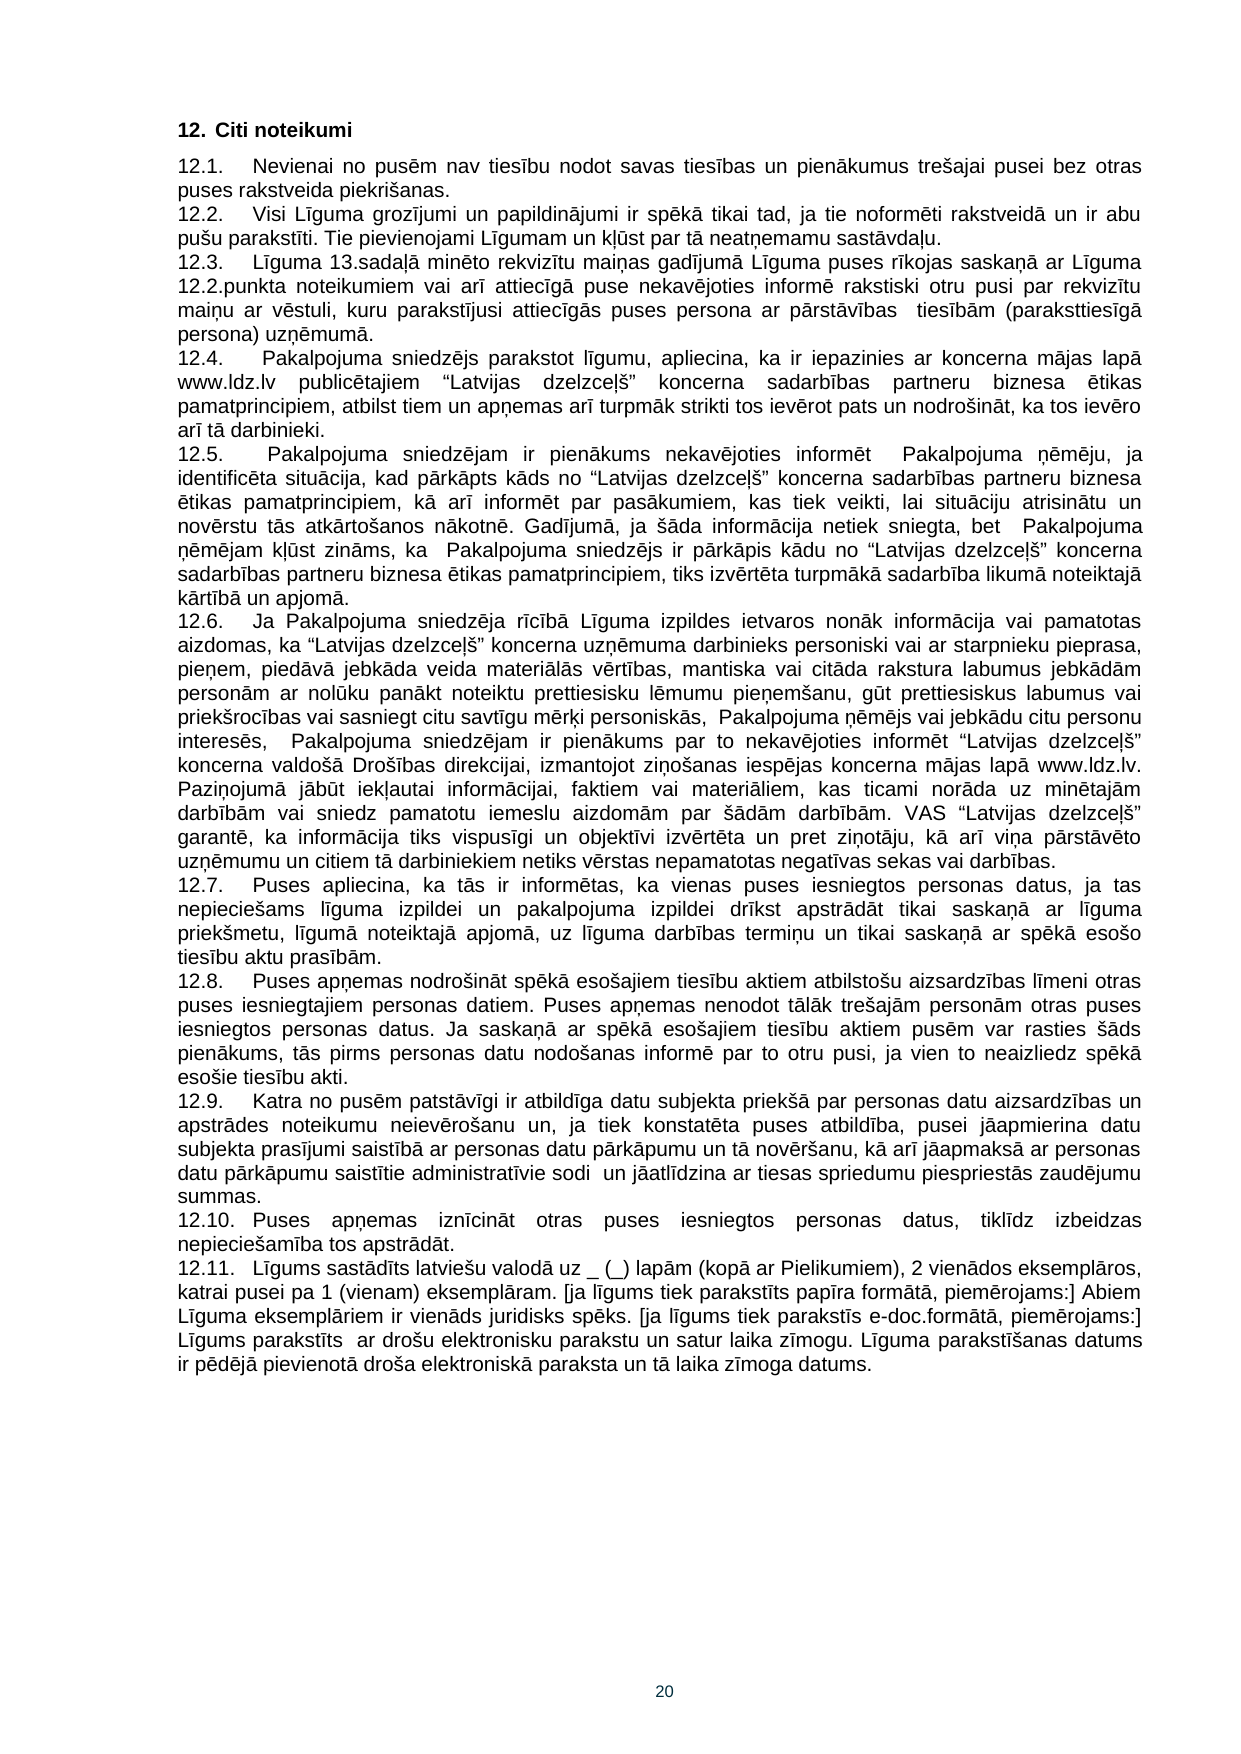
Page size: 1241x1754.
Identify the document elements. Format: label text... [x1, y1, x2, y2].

list Līguma 13.sadaļā minēto rekvizītu maiņas gadījumā Līguma puses rīkojas saskaņā ar Līguma 12.2.punkta noteikumiem vai arī attiecīgā puse nekavējoties informē rakstiski otru pusi par rekvizītu maiņu ar vēstuli, kuru parakstījusi attiecīgās puses persona ar pārstāvības tiesībām (paraksttiesīgā persona) uzņēmumā. [177, 250, 1143, 346]
list Visi Līguma grozījumi un papildinājumi ir spēkā tikai tad, ja tie noformēti rakstveidā un ir abu pušu parakstīti. Tie pievienojami Līgumam un kļūst par tā neatņemamu sastāvdaļu. [177, 202, 1143, 250]
list Līgums sastādīts latviešu valodā uz _ (_) lapām (kopā ar Pielikumiem), 2 vienādos eksemplāros, katrai pusei pa 1 (vienam) eksemplāram. [ja līgums tiek parakstīts papīra formātā, piemērojams:] Abiem Līguma eksemplāriem ir vienāds juridisks spēks. [ja līgums tiek parakstīs e-doc.formātā, piemērojams:] Līgums parakstīts ar drošu elektronisku parakstu un satur laika zīmogu. Līguma parakstīšanas datums ir pēdējā pievienotā droša elektroniskā paraksta un tā laika zīmoga datums. [177, 1256, 1143, 1376]
list Pakalpojuma sniedzējam ir pienākums nekavējoties informēt Pakalpojuma ņēmēju, ja identificēta situācija, kad pārkāpts kāds no “Latvijas dzelzceļš” koncerna sadarbības partneru biznesa ētikas pamatprincipiem, kā arī informēt par pasākumiem, kas tiek veikti, lai situāciju atrisinātu un novērstu tās atkārtošanos nākotnē. Gadījumā, ja šāda informācija netiek sniegta, bet Pakalpojuma ņēmējam kļūst zināms, ka Pakalpojuma sniedzējs ir pārkāpis kādu no “Latvijas dzelzceļš” koncerna sadarbības partneru biznesa ētikas pamatprincipiem, tiks izvērtēta turpmākā sadarbība likumā noteiktajā kārtībā un apjomā. [177, 442, 1143, 609]
list Pakalpojuma sniedzējs parakstot līgumu, apliecina, ka ir iepazinies ar koncerna mājas lapā www.ldz.lv publicētajiem “Latvijas dzelzceļš” koncerna sadarbības partneru biznesa ētikas pamatprincipiem, atbilst tiem un apņemas arī turpmāk strikti tos ievērot pats un nodrošināt, ka tos ievēro arī tā darbinieki. [177, 346, 1143, 442]
list Puses apņemas nodrošināt spēkā esošajiem tiesību aktiem atbilstošu aizsardzības līmeni otras puses iesniegtajiem personas datiem. Puses apņemas nenodot tālāk trešajām personām otras puses iesniegtos personas datus. Ja saskaņā ar spēkā esošajiem tiesību aktiem pusēm var rasties šāds pienākums, tās pirms personas datu nodošanas informē par to otru pusi, ja vien to neaizliedz spēkā esošie tiesību akti. [177, 969, 1143, 1088]
list Katra no pusēm patstāvīgi ir atbildīga datu subjekta priekšā par personas datu aizsardzības un apstrādes noteikumu neievērošanu un, ja tiek konstatēta puses atbildība, pusei jāapmierina datu subjekta prasījumi saistībā ar personas datu pārkāpumu un tā novēršanu, kā arī jāapmaksā ar personas datu pārkāpumu saistītie administratīvie sodi un jāatlīdzina ar tiesas spriedumu piespriestās zaudējumu summas. [177, 1088, 1143, 1208]
list Citi noteikumi [177, 118, 1152, 142]
list Puses apliecina, ka tās ir informētas, ka vienas puses iesniegtos personas datus, ja tas nepieciešams līguma izpildei un pakalpojuma izpildei drīkst apstrādāt tikai saskaņā ar līguma priekšmetu, līgumā noteiktajā apjomā, uz līguma darbības termiņu un tikai saskaņā ar spēkā esošo tiesību aktu prasībām. [177, 873, 1143, 969]
list Ja Pakalpojuma sniedzēja rīcībā Līguma izpildes ietvaros nonāk informācija vai pamatotas aizdomas, ka “Latvijas dzelzceļš” koncerna uzņēmuma darbinieks personiski vai ar starpnieku pieprasa, pieņem, piedāvā jebkāda veida materiālās vērtības, mantiska vai citāda rakstura labumus jebkādām personām ar nolūku panākt noteiktu prettiesisku lēmumu pieņemšanu, gūt prettiesiskus labumus vai priekšrocības vai sasniegt citu savtīgu mērķi personiskās, Pakalpojuma ņēmējs vai jebkādu citu personu interesēs, Pakalpojuma sniedzējam ir pienākums par to nekavējoties informēt “Latvijas dzelzceļš” koncerna valdošā Drošības direkcijai, izmantojot ziņošanas iespējas koncerna mājas lapā www.ldz.lv. Paziņojumā jābūt iekļautai informācijai, faktiem vai materiāliem, kas ticami norāda uz minētajām darbībām vai sniedz pamatotu iemeslu aizdomām par šādām darbībām. VAS “Latvijas dzelzceļš” garantē, ka informācija tiks vispusīgi un objektīvi izvērtēta un pret ziņotāju, kā arī viņa pārstāvēto uzņēmumu un citiem tā darbiniekiem netiks vērstas nepamatotas negatīvas sekas vai darbības. [177, 609, 1143, 873]
list Puses apņemas iznīcināt otras puses iesniegtos personas datus, tiklīdz izbeidzas nepieciešamība tos apstrādāt. [177, 1208, 1143, 1256]
list Nevienai no pusēm nav tiesību nodot savas tiesības un pienākumus trešajai pusei bez otras puses rakstveida piekrišanas. [177, 154, 1143, 202]
